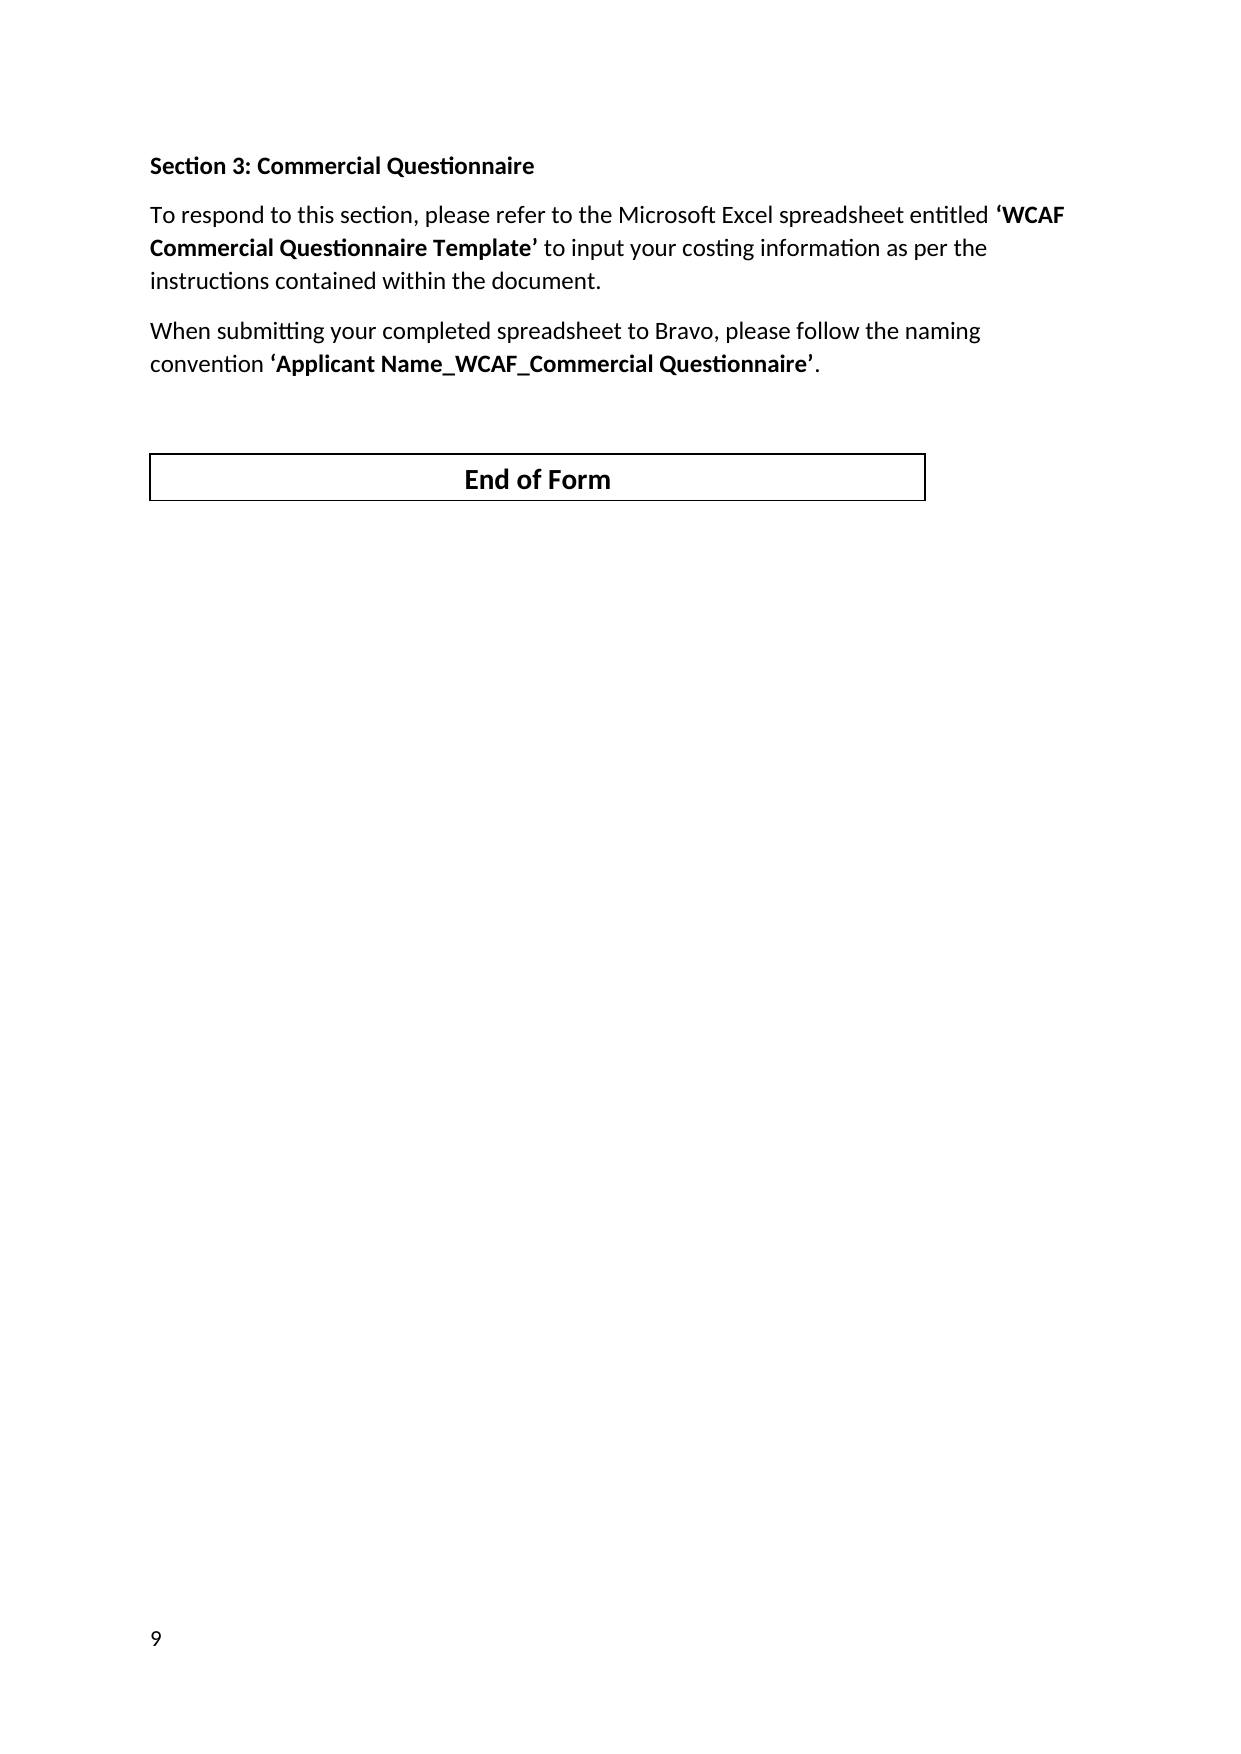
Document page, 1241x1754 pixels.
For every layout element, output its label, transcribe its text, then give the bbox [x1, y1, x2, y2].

text Section 3: Commercial Questionnaire [150, 150, 1090, 181]
text To respond to this section, please refer to the Microsoft Excel spreadsheet entitled ‘WCAF Commercial Questionnaire Template’ to input your costing information as per the instructions contained within the document. [150, 199, 1090, 296]
text When submitting your completed spreadsheet to Bravo, please follow the naming convention ‘Applicant Name_WCAF_Commercial Questionnaire’. [150, 315, 1090, 378]
